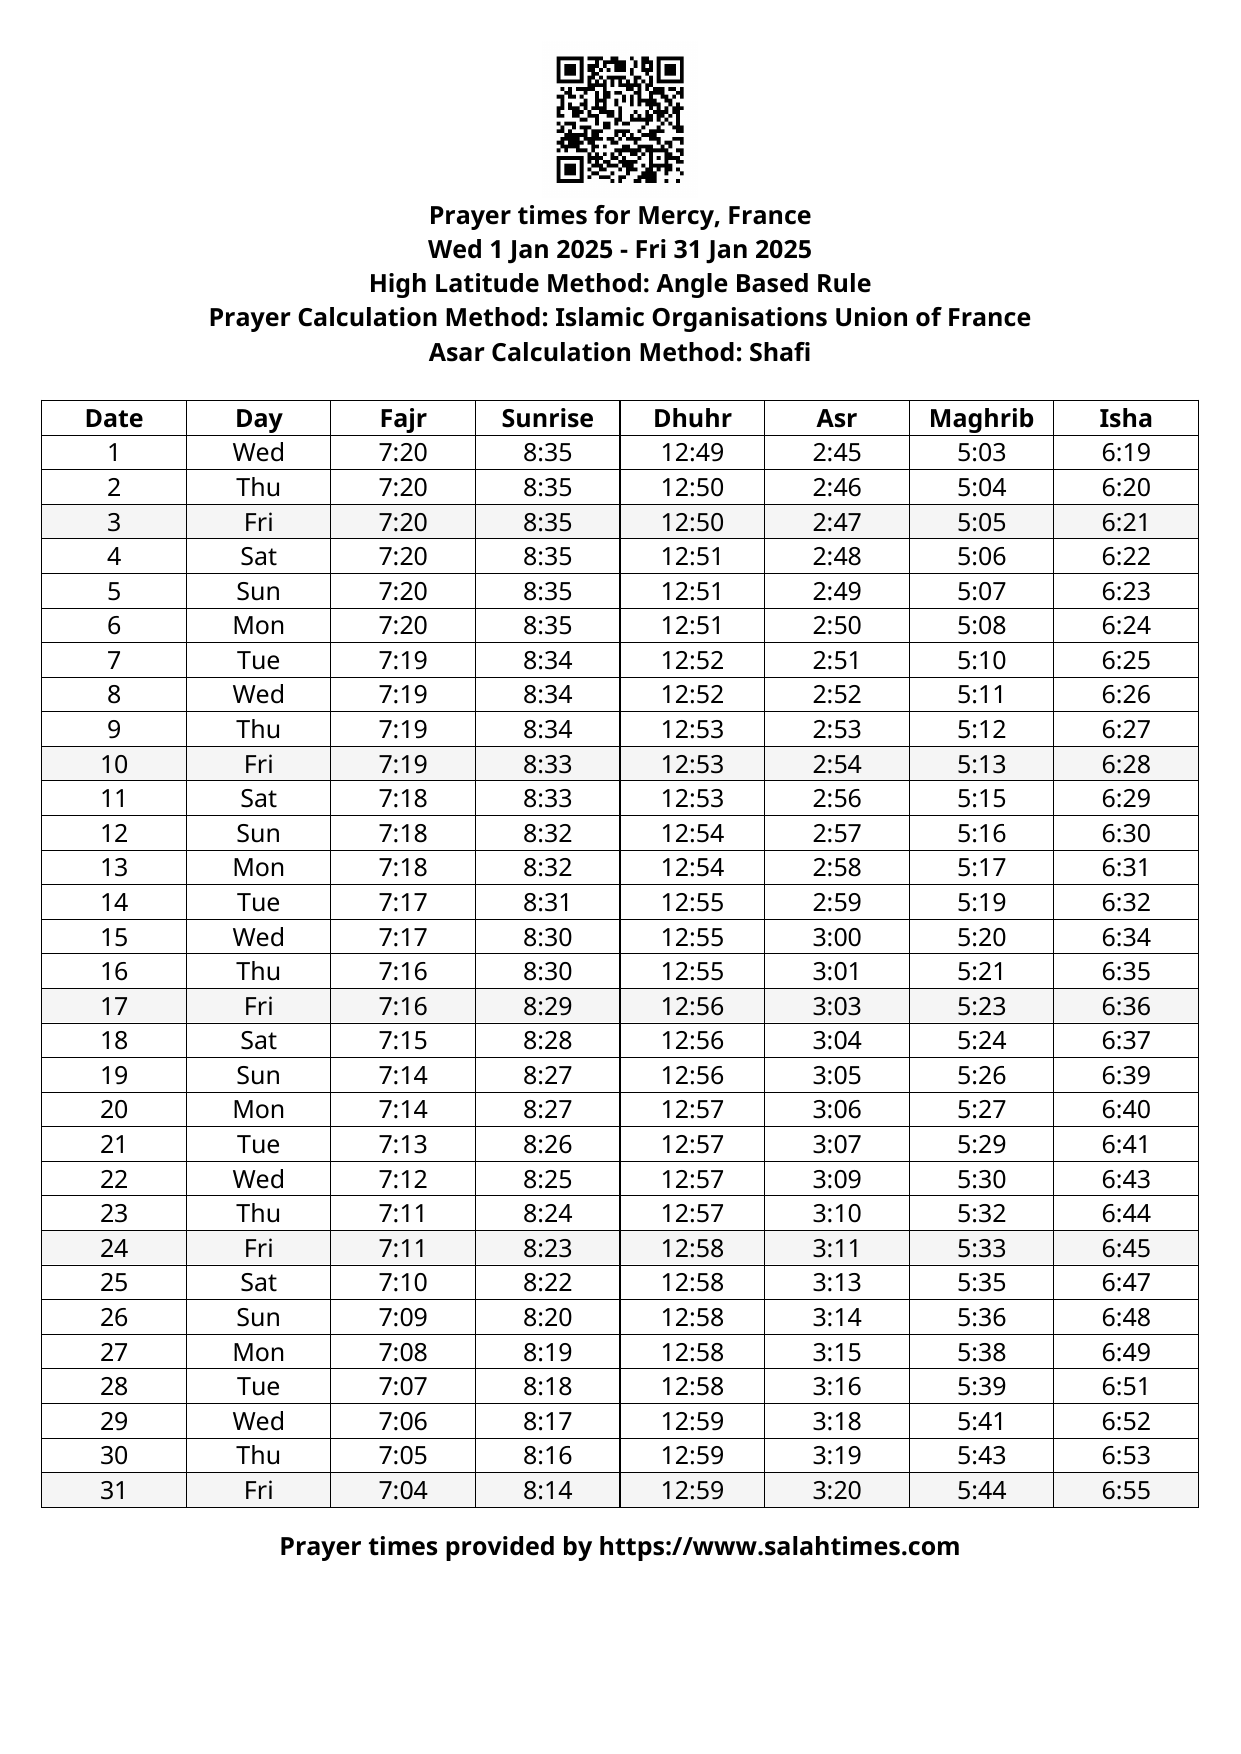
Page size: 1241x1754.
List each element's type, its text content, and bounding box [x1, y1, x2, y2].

table_cell 18 [42, 1024, 186, 1057]
table_cell 5:16 [910, 816, 1053, 849]
table_cell 8:33 [476, 747, 619, 780]
table_cell 2:48 [765, 539, 909, 573]
table_cell 7:09 [331, 1300, 475, 1334]
text Asar Calculation Method: Shafi [42, 334, 1198, 368]
table_cell 8:29 [476, 989, 619, 1022]
table_cell 7:05 [331, 1439, 475, 1472]
table_cell Wed [187, 1404, 330, 1437]
table_cell 12:58 [621, 1300, 764, 1334]
table_cell 5:26 [910, 1058, 1053, 1092]
table_cell 8:25 [476, 1162, 619, 1195]
table_cell Sun [187, 574, 330, 607]
table_cell 6:40 [1054, 1093, 1198, 1126]
table_cell 3:18 [765, 1404, 909, 1437]
table_cell 12:51 [621, 574, 764, 607]
table_cell 6:52 [1054, 1404, 1198, 1437]
table_cell 5:12 [910, 712, 1053, 746]
table_cell Tue [187, 1127, 330, 1161]
table_cell Mon [187, 1335, 330, 1368]
table_cell 5:27 [910, 1093, 1053, 1126]
table_cell 3:10 [765, 1196, 909, 1230]
table_cell 3:14 [765, 1300, 909, 1334]
table_cell 12:57 [621, 1196, 764, 1230]
table_cell 31 [42, 1473, 186, 1507]
table_cell 12:50 [621, 470, 764, 504]
table_cell 7:19 [331, 747, 475, 780]
table_cell 6:35 [1054, 954, 1198, 988]
table_cell 23 [42, 1196, 186, 1230]
table_cell 12:59 [621, 1473, 764, 1507]
table_cell 12:58 [621, 1266, 764, 1299]
table_cell 12:58 [621, 1369, 764, 1403]
table_cell Thu [187, 470, 330, 504]
table_cell 25 [42, 1266, 186, 1299]
table_cell 5:44 [910, 1473, 1053, 1507]
table_cell 6:25 [1054, 643, 1198, 677]
table_cell 7:04 [331, 1473, 475, 1507]
table_cell 6:20 [1054, 470, 1198, 504]
table_header Day [187, 401, 330, 434]
table_cell 7:20 [331, 470, 475, 504]
table_cell 19 [42, 1058, 186, 1092]
table_cell 12:53 [621, 712, 764, 746]
table_cell 6:49 [1054, 1335, 1198, 1368]
table_cell 12:49 [621, 436, 764, 469]
table_cell Fri [187, 989, 330, 1022]
table_cell 6:51 [1054, 1369, 1198, 1403]
table_cell 5:11 [910, 678, 1053, 711]
table_cell 12:57 [621, 1162, 764, 1195]
picture [542, 41, 699, 198]
text Wed 1 Jan 2025 - Fri 31 Jan 2025 [42, 232, 1198, 266]
table_cell 8:35 [476, 574, 619, 607]
table_cell 1 [42, 436, 186, 469]
table_cell 6:53 [1054, 1439, 1198, 1472]
table_cell 2:47 [765, 505, 909, 538]
table_cell 12:55 [621, 920, 764, 953]
table_cell 5:24 [910, 1024, 1053, 1057]
table_cell Wed [187, 436, 330, 469]
table_cell Mon [187, 1093, 330, 1126]
table_cell 7:11 [331, 1196, 475, 1230]
table_cell 8 [42, 678, 186, 711]
table_cell 8:14 [476, 1473, 619, 1507]
table_cell 14 [42, 885, 186, 919]
table_cell 12:55 [621, 885, 764, 919]
text Prayer times for Mercy, France [42, 198, 1198, 232]
table_cell 6:55 [1054, 1473, 1198, 1507]
table_cell 21 [42, 1127, 186, 1161]
table_cell 2:51 [765, 643, 909, 677]
table_cell Wed [187, 1162, 330, 1195]
text High Latitude Method: Angle Based Rule [42, 266, 1198, 300]
table_cell 7:17 [331, 920, 475, 953]
table_cell 5:19 [910, 885, 1053, 919]
table_cell 8:16 [476, 1439, 619, 1472]
table_cell 5:04 [910, 470, 1053, 504]
table_cell Tue [187, 885, 330, 919]
table_cell 16 [42, 954, 186, 988]
table_cell 12:55 [621, 954, 764, 988]
table_cell 5:29 [910, 1127, 1053, 1161]
table_cell 6:23 [1054, 574, 1198, 607]
table_cell 7:20 [331, 609, 475, 642]
table_cell 12:53 [621, 781, 764, 815]
table_cell 22 [42, 1162, 186, 1195]
table_cell Thu [187, 712, 330, 746]
table_cell 8:31 [476, 885, 619, 919]
table_cell 8:30 [476, 954, 619, 988]
table_cell 9 [42, 712, 186, 746]
table_cell 12:56 [621, 1024, 764, 1057]
table_cell 5:38 [910, 1335, 1053, 1368]
table_cell 7:11 [331, 1231, 475, 1264]
table_cell 6:44 [1054, 1196, 1198, 1230]
table_cell 3:20 [765, 1473, 909, 1507]
table_cell 8:27 [476, 1058, 619, 1092]
table_cell 7:19 [331, 643, 475, 677]
table_cell 7:15 [331, 1024, 475, 1057]
table_cell 8:24 [476, 1196, 619, 1230]
table_cell 6:27 [1054, 712, 1198, 746]
table_cell 20 [42, 1093, 186, 1126]
table_cell Wed [187, 678, 330, 711]
table_cell 8:35 [476, 505, 619, 538]
table_cell Wed [187, 920, 330, 953]
table_cell 3:15 [765, 1335, 909, 1368]
table_cell 8:33 [476, 781, 619, 815]
table_cell 12:53 [621, 747, 764, 780]
table_header Isha [1054, 401, 1198, 434]
table_cell 8:35 [476, 470, 619, 504]
table_cell 6:37 [1054, 1024, 1198, 1057]
table_cell 8:23 [476, 1231, 619, 1264]
table_cell 5:35 [910, 1266, 1053, 1299]
table_cell 10 [42, 747, 186, 780]
table_cell 8:18 [476, 1369, 619, 1403]
table_cell 8:17 [476, 1404, 619, 1437]
table_cell 6:47 [1054, 1266, 1198, 1299]
table_cell 7 [42, 643, 186, 677]
table_cell 3:04 [765, 1024, 909, 1057]
table_cell Tue [187, 643, 330, 677]
table_cell 8:30 [476, 920, 619, 953]
table_cell 6:34 [1054, 920, 1198, 953]
table_cell 8:27 [476, 1093, 619, 1126]
table_cell 7:17 [331, 885, 475, 919]
table_cell 7:20 [331, 539, 475, 573]
table_cell 6:45 [1054, 1231, 1198, 1264]
table_cell 8:35 [476, 539, 619, 573]
table_cell Mon [187, 609, 330, 642]
table_cell 6:48 [1054, 1300, 1198, 1334]
table_cell 6:36 [1054, 989, 1198, 1022]
table_cell 5:30 [910, 1162, 1053, 1195]
table_cell 5:43 [910, 1439, 1053, 1472]
table_cell 12 [42, 816, 186, 849]
table_cell 5:07 [910, 574, 1053, 607]
table_cell 12:51 [621, 609, 764, 642]
table_cell 3:07 [765, 1127, 909, 1161]
table_cell Thu [187, 1439, 330, 1472]
table_cell 5:05 [910, 505, 1053, 538]
table_cell 7:18 [331, 851, 475, 884]
table_cell 7:16 [331, 989, 475, 1022]
table_cell 12:51 [621, 539, 764, 573]
table_cell 2:56 [765, 781, 909, 815]
table_cell 5:20 [910, 920, 1053, 953]
table_cell 5:08 [910, 609, 1053, 642]
table_cell 12:59 [621, 1404, 764, 1437]
table_cell 6:24 [1054, 609, 1198, 642]
table_cell 6:39 [1054, 1058, 1198, 1092]
table_cell 12:56 [621, 1058, 764, 1092]
table_cell Fri [187, 1231, 330, 1264]
table_cell 7:10 [331, 1266, 475, 1299]
table_cell 15 [42, 920, 186, 953]
table_cell 7:13 [331, 1127, 475, 1161]
table_cell 6:32 [1054, 885, 1198, 919]
table_cell 12:57 [621, 1127, 764, 1161]
table_cell 6:22 [1054, 539, 1198, 573]
table_header Asr [765, 401, 909, 434]
table_cell 7:08 [331, 1335, 475, 1368]
table_cell 29 [42, 1404, 186, 1437]
table_header Dhuhr [621, 401, 764, 434]
table_cell 6:26 [1054, 678, 1198, 711]
table_cell 6:30 [1054, 816, 1198, 849]
table_cell 5 [42, 574, 186, 607]
table_cell 26 [42, 1300, 186, 1334]
table_cell 7:06 [331, 1404, 475, 1437]
table_cell 7:19 [331, 678, 475, 711]
table_cell 3:00 [765, 920, 909, 953]
table_cell 5:15 [910, 781, 1053, 815]
table_cell 3:09 [765, 1162, 909, 1195]
table_cell 8:34 [476, 678, 619, 711]
table_cell 2:45 [765, 436, 909, 469]
table_cell 11 [42, 781, 186, 815]
table_cell 7:19 [331, 712, 475, 746]
table_header Sunrise [476, 401, 619, 434]
table_cell 12:56 [621, 989, 764, 1022]
table_cell 7:20 [331, 436, 475, 469]
table_cell Thu [187, 954, 330, 988]
table_header Fajr [331, 401, 475, 434]
table_cell 6:28 [1054, 747, 1198, 780]
table_header Date [42, 401, 186, 434]
table_cell 7:20 [331, 505, 475, 538]
table_cell 6:19 [1054, 436, 1198, 469]
table_cell Sun [187, 816, 330, 849]
table_cell 4 [42, 539, 186, 573]
table_cell Thu [187, 1196, 330, 1230]
table_cell 6:43 [1054, 1162, 1198, 1195]
table_cell 5:23 [910, 989, 1053, 1022]
table_cell 7:14 [331, 1093, 475, 1126]
table_cell Fri [187, 1473, 330, 1507]
table_cell 3:11 [765, 1231, 909, 1264]
table_cell 2:53 [765, 712, 909, 746]
table_cell Sun [187, 1058, 330, 1092]
table_cell 8:32 [476, 851, 619, 884]
table_cell 2 [42, 470, 186, 504]
table_cell 8:34 [476, 643, 619, 677]
table_cell 3:16 [765, 1369, 909, 1403]
table_cell Fri [187, 505, 330, 538]
table_cell 7:16 [331, 954, 475, 988]
table_cell 3:01 [765, 954, 909, 988]
table_cell 6:31 [1054, 851, 1198, 884]
table_cell 8:26 [476, 1127, 619, 1161]
table_cell 12:52 [621, 678, 764, 711]
table_cell 12:52 [621, 643, 764, 677]
table_cell 3:19 [765, 1439, 909, 1472]
table_cell 7:14 [331, 1058, 475, 1092]
table_cell 12:59 [621, 1439, 764, 1472]
table_cell 7:12 [331, 1162, 475, 1195]
table_cell 12:57 [621, 1093, 764, 1126]
table_cell 3:05 [765, 1058, 909, 1092]
table_cell Fri [187, 747, 330, 780]
table_cell 8:32 [476, 816, 619, 849]
table_cell 5:06 [910, 539, 1053, 573]
table_cell 30 [42, 1439, 186, 1472]
table_cell 12:54 [621, 816, 764, 849]
table_cell 5:41 [910, 1404, 1053, 1437]
table_cell 2:59 [765, 885, 909, 919]
table_cell 6 [42, 609, 186, 642]
table_cell 8:28 [476, 1024, 619, 1057]
table_cell 28 [42, 1369, 186, 1403]
table_cell 8:35 [476, 436, 619, 469]
table_cell 6:41 [1054, 1127, 1198, 1161]
text Prayer times provided by https://www.salahtimes.com [42, 1528, 1198, 1563]
table_cell 3:13 [765, 1266, 909, 1299]
table_cell 3:03 [765, 989, 909, 1022]
table_cell 2:52 [765, 678, 909, 711]
table_cell 2:58 [765, 851, 909, 884]
table_cell Sat [187, 1024, 330, 1057]
table_cell 8:34 [476, 712, 619, 746]
table_header Maghrib [910, 401, 1053, 434]
table_cell 3 [42, 505, 186, 538]
table_cell 2:46 [765, 470, 909, 504]
table_cell 2:50 [765, 609, 909, 642]
table_cell 5:21 [910, 954, 1053, 988]
text Prayer Calculation Method: Islamic Organisations Union of France [42, 300, 1198, 334]
table_cell 8:35 [476, 609, 619, 642]
table_cell 8:20 [476, 1300, 619, 1334]
table_cell 7:20 [331, 574, 475, 607]
table_cell 12:54 [621, 851, 764, 884]
table_cell Tue [187, 1369, 330, 1403]
table_cell 5:17 [910, 851, 1053, 884]
table_cell 2:57 [765, 816, 909, 849]
table_cell 5:33 [910, 1231, 1053, 1264]
table_cell Sat [187, 1266, 330, 1299]
table_cell 5:32 [910, 1196, 1053, 1230]
table_cell 5:36 [910, 1300, 1053, 1334]
table_cell 2:49 [765, 574, 909, 607]
table_cell 12:50 [621, 505, 764, 538]
table_cell 7:18 [331, 816, 475, 849]
table_cell 12:58 [621, 1335, 764, 1368]
table_cell 17 [42, 989, 186, 1022]
table_cell Sat [187, 539, 330, 573]
table_cell 13 [42, 851, 186, 884]
table_cell 3:06 [765, 1093, 909, 1126]
table_cell 7:07 [331, 1369, 475, 1403]
table_cell 24 [42, 1231, 186, 1264]
table_cell 8:22 [476, 1266, 619, 1299]
table_cell 7:18 [331, 781, 475, 815]
table_cell 5:10 [910, 643, 1053, 677]
table_cell 2:54 [765, 747, 909, 780]
table_cell 5:03 [910, 436, 1053, 469]
table_cell Sun [187, 1300, 330, 1334]
table_cell 8:19 [476, 1335, 619, 1368]
table_cell 6:29 [1054, 781, 1198, 815]
table_cell Mon [187, 851, 330, 884]
table_cell 27 [42, 1335, 186, 1368]
table_cell 6:21 [1054, 505, 1198, 538]
table_cell 5:39 [910, 1369, 1053, 1403]
table_cell 12:58 [621, 1231, 764, 1264]
table_cell Sat [187, 781, 330, 815]
table_cell 5:13 [910, 747, 1053, 780]
